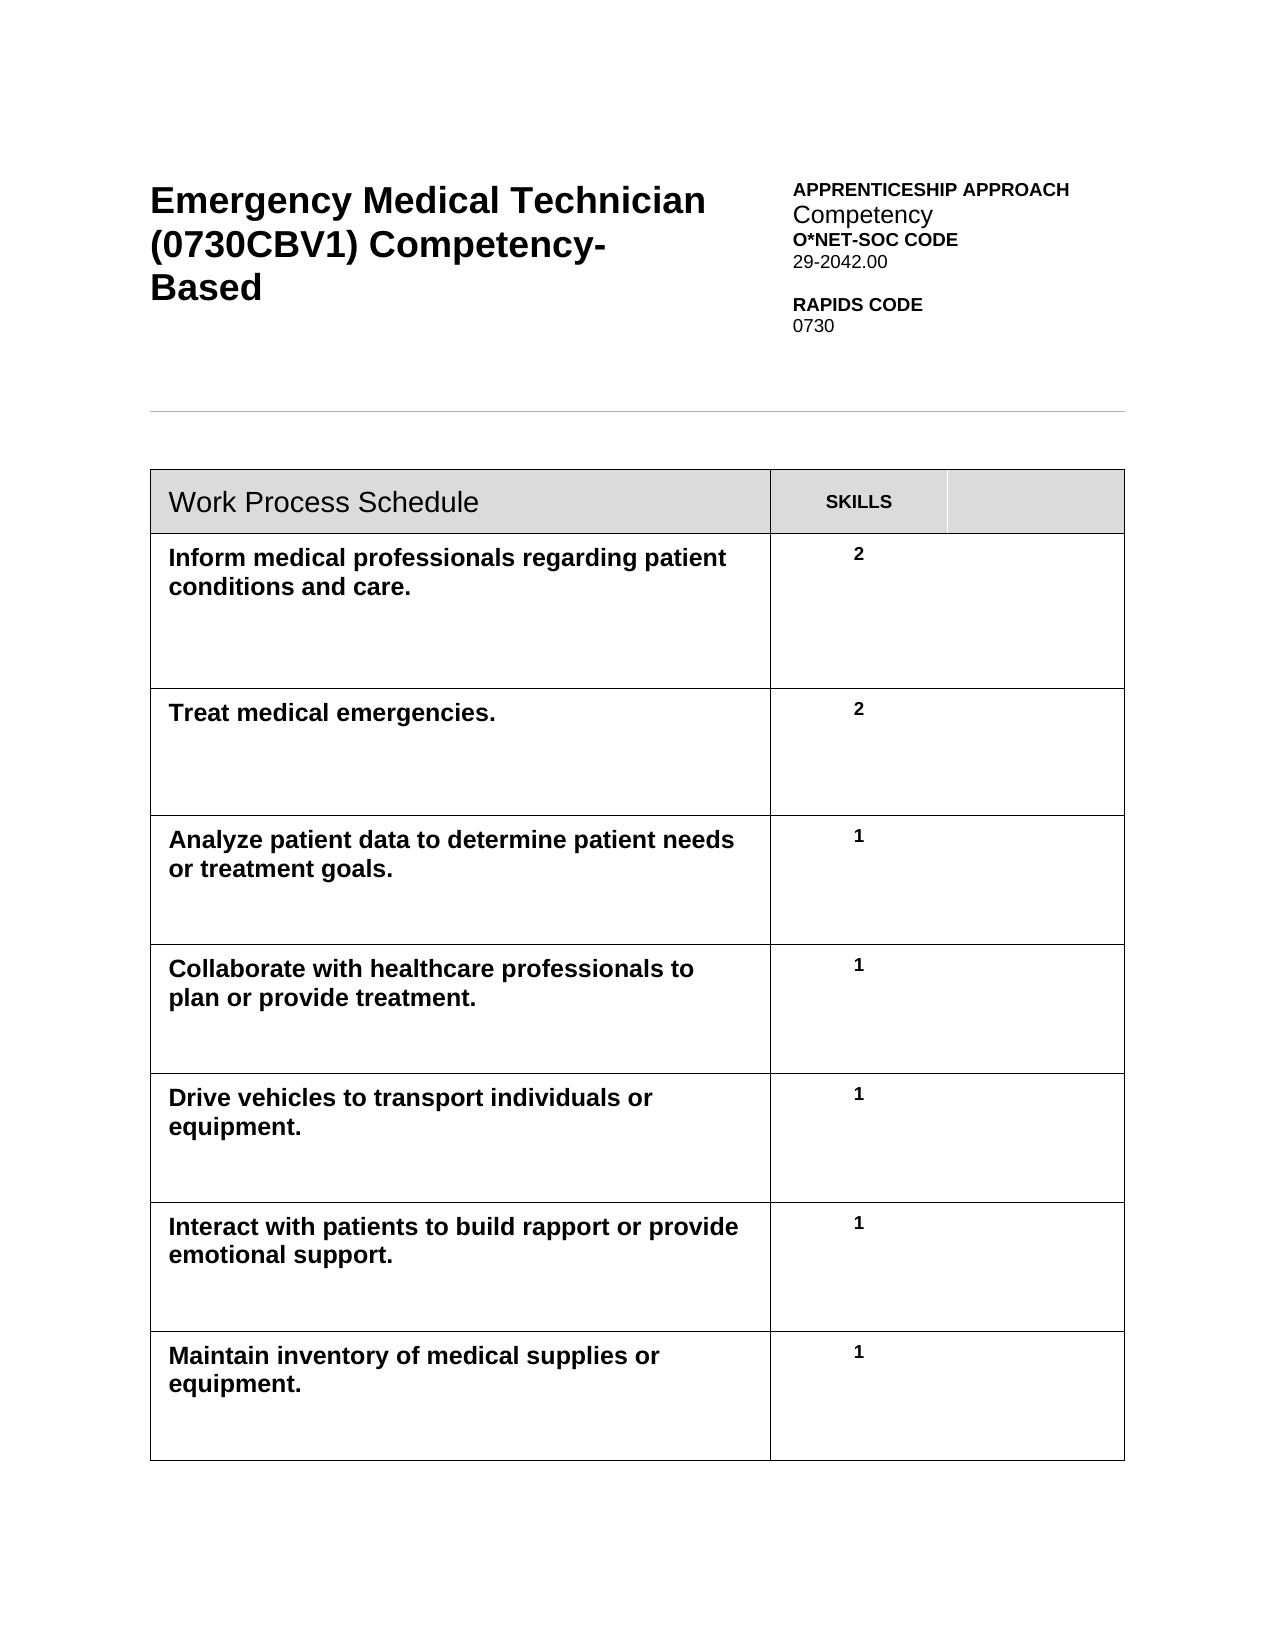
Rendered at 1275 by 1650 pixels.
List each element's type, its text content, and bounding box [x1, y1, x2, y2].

table_cell [948, 534, 1124, 688]
table_cell Inform medical professionals regarding patient conditions and care. Communicate with dispatchers or treatment center personnel to provide information about situation, to arrange reception of victims, or to receive instructions for further treatment. Observe, record, and report to physician the patient's condition or injury, the treatment provided, and reactions to drugs or treatment. [151, 534, 770, 688]
table_cell [948, 816, 1124, 944]
text 0730 [793, 315, 1125, 337]
table_cell [948, 1203, 1124, 1331]
table_cell 1 [771, 1332, 947, 1460]
text Competency [793, 200, 1125, 229]
table_cell 1 [771, 816, 947, 944]
text RAPIDS CODE [793, 294, 1125, 315]
table_cell Drive vehicles to transport individuals or equipment. Drive mobile intensive care unit to specified location, following instructions from emergency medical dispatcher. [151, 1074, 770, 1202]
table_cell 2 [771, 534, 947, 688]
text APPRENTICESHIP APPROACH [793, 179, 1125, 200]
table_cell [948, 689, 1124, 815]
table_cell [948, 1332, 1124, 1460]
table_cell Collaborate with healthcare professionals to plan or provide treatment. Coordinate work with other emergency medical team members or police or fire department personnel. [151, 945, 770, 1073]
table_cell 2 [771, 689, 947, 815]
text Emergency Medical Technician (0730CBV1) Competency-Based [150, 179, 719, 308]
table_cell 1 [771, 945, 947, 1073]
table_cell Maintain inventory of medical supplies or equipment. Maintain vehicles and medical and communication equipment and replenish first aid equipment and supplies. [151, 1332, 770, 1460]
table_cell [948, 945, 1124, 1073]
table_cell Analyze patient data to determine patient needs or treatment goals. Assess nature and extent of illness or injury to establish and prioritize medical procedures. [151, 816, 770, 944]
table_cell 1 [771, 1074, 947, 1202]
table_header Work Process Schedule [151, 470, 770, 533]
table_cell 1 [771, 1203, 947, 1331]
text O*NET-SOC CODE [793, 229, 1125, 251]
table_header SKILLS [771, 470, 947, 533]
table_header [948, 470, 1124, 533]
table_cell Treat medical emergencies. Administer first aid treatment or life support care to sick or injured persons in prehospital settings. Perform emergency diagnostic and treatment procedures, such as stomach suction, airway management, or heart monitoring, during ambulance ride. [151, 689, 770, 815]
text 29-2042.00 [793, 251, 1125, 272]
table_cell [948, 1074, 1124, 1202]
table_cell Interact with patients to build rapport or provide emotional support. Comfort and reassure patients. [151, 1203, 770, 1331]
